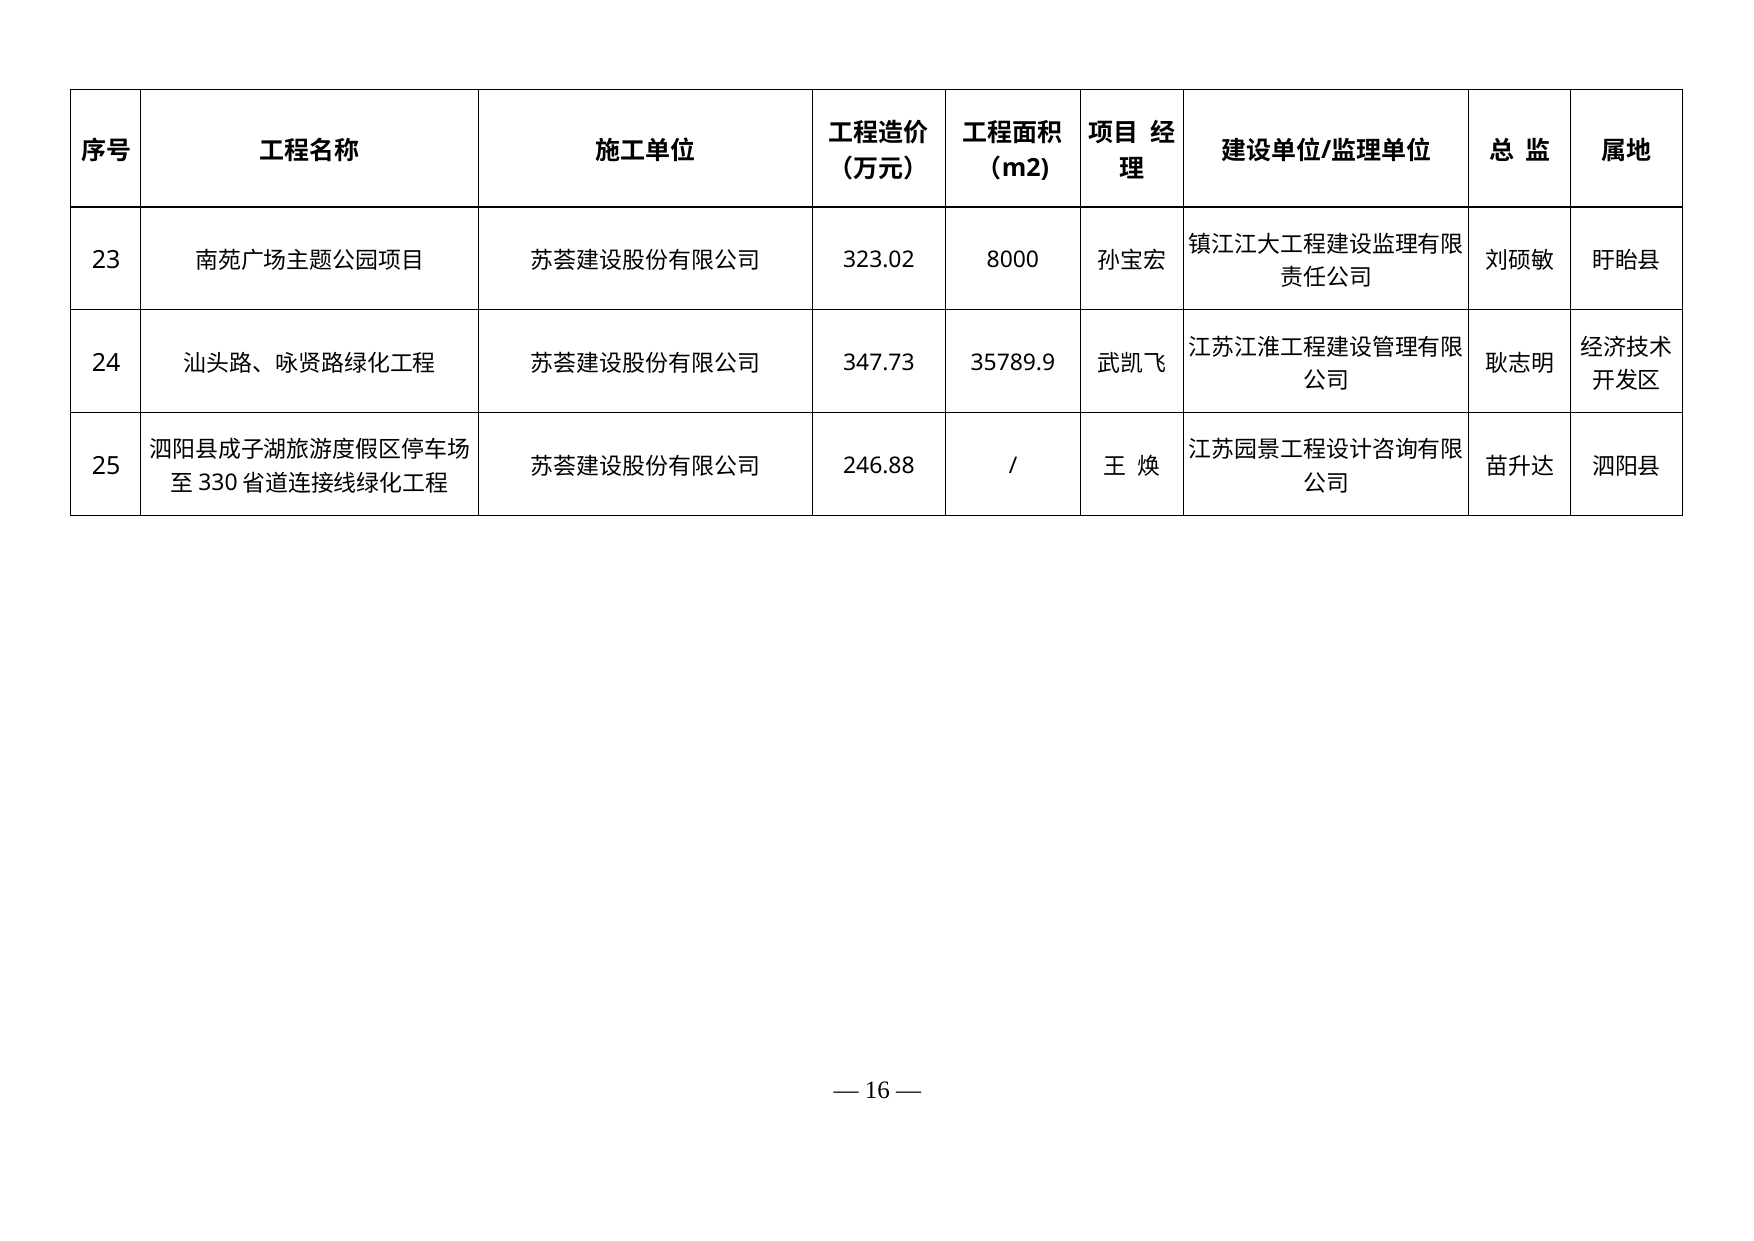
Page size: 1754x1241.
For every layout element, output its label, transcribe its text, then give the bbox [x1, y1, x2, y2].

table_cell 施工单位 [479, 90, 812, 206]
table_cell 镇江江大工程建设监理有限责任公司 [1184, 208, 1468, 309]
table_cell 江苏园景工程设计咨询有限公司 [1184, 413, 1468, 514]
table_cell 246.88 [813, 413, 945, 514]
table_cell 工程名称 [141, 90, 478, 206]
table_cell 苏荟建设股份有限公司 [479, 310, 812, 412]
table_cell 泗阳县成子湖旅游度假区停车场至330省道连接线绿化工程 [141, 413, 478, 514]
table_cell 25 [71, 413, 140, 514]
table_cell 汕头路、咏贤路绿化工程 [141, 310, 478, 412]
table_cell 经济技术开发区 [1571, 310, 1682, 412]
table_cell 苏荟建设股份有限公司 [479, 413, 812, 514]
table_cell 属地 [1571, 90, 1682, 206]
table_cell 总 监 [1469, 90, 1570, 206]
table_cell 南苑广场主题公园项目 [141, 208, 478, 309]
table_cell 24 [71, 310, 140, 412]
table_cell 35789.9 [946, 310, 1080, 412]
table_cell 孙宝宏 [1081, 208, 1183, 309]
table_cell 347.73 [813, 310, 945, 412]
table_cell / [946, 413, 1080, 514]
table_cell 建设单位/监理单位 [1184, 90, 1468, 206]
table_cell 8000 [946, 208, 1080, 309]
table_cell 江苏江淮工程建设管理有限公司 [1184, 310, 1468, 412]
table_cell 23 [71, 208, 140, 309]
table_cell 工程面积 （m2) [946, 90, 1080, 206]
table_cell 武凯飞 [1081, 310, 1183, 412]
table_cell 序号 [71, 90, 140, 206]
table_cell 项目 经理 [1081, 90, 1183, 206]
table_cell 盱眙县 [1571, 208, 1682, 309]
table_cell 苗升达 [1469, 413, 1570, 514]
table_cell 耿志明 [1469, 310, 1570, 412]
table_cell 王 焕 [1081, 413, 1183, 514]
table_cell 刘硕敏 [1469, 208, 1570, 309]
table_cell 323.02 [813, 208, 945, 309]
table_cell 工程造价 （万元） [813, 90, 945, 206]
table_cell 苏荟建设股份有限公司 [479, 208, 812, 309]
table_cell 泗阳县 [1571, 413, 1682, 514]
